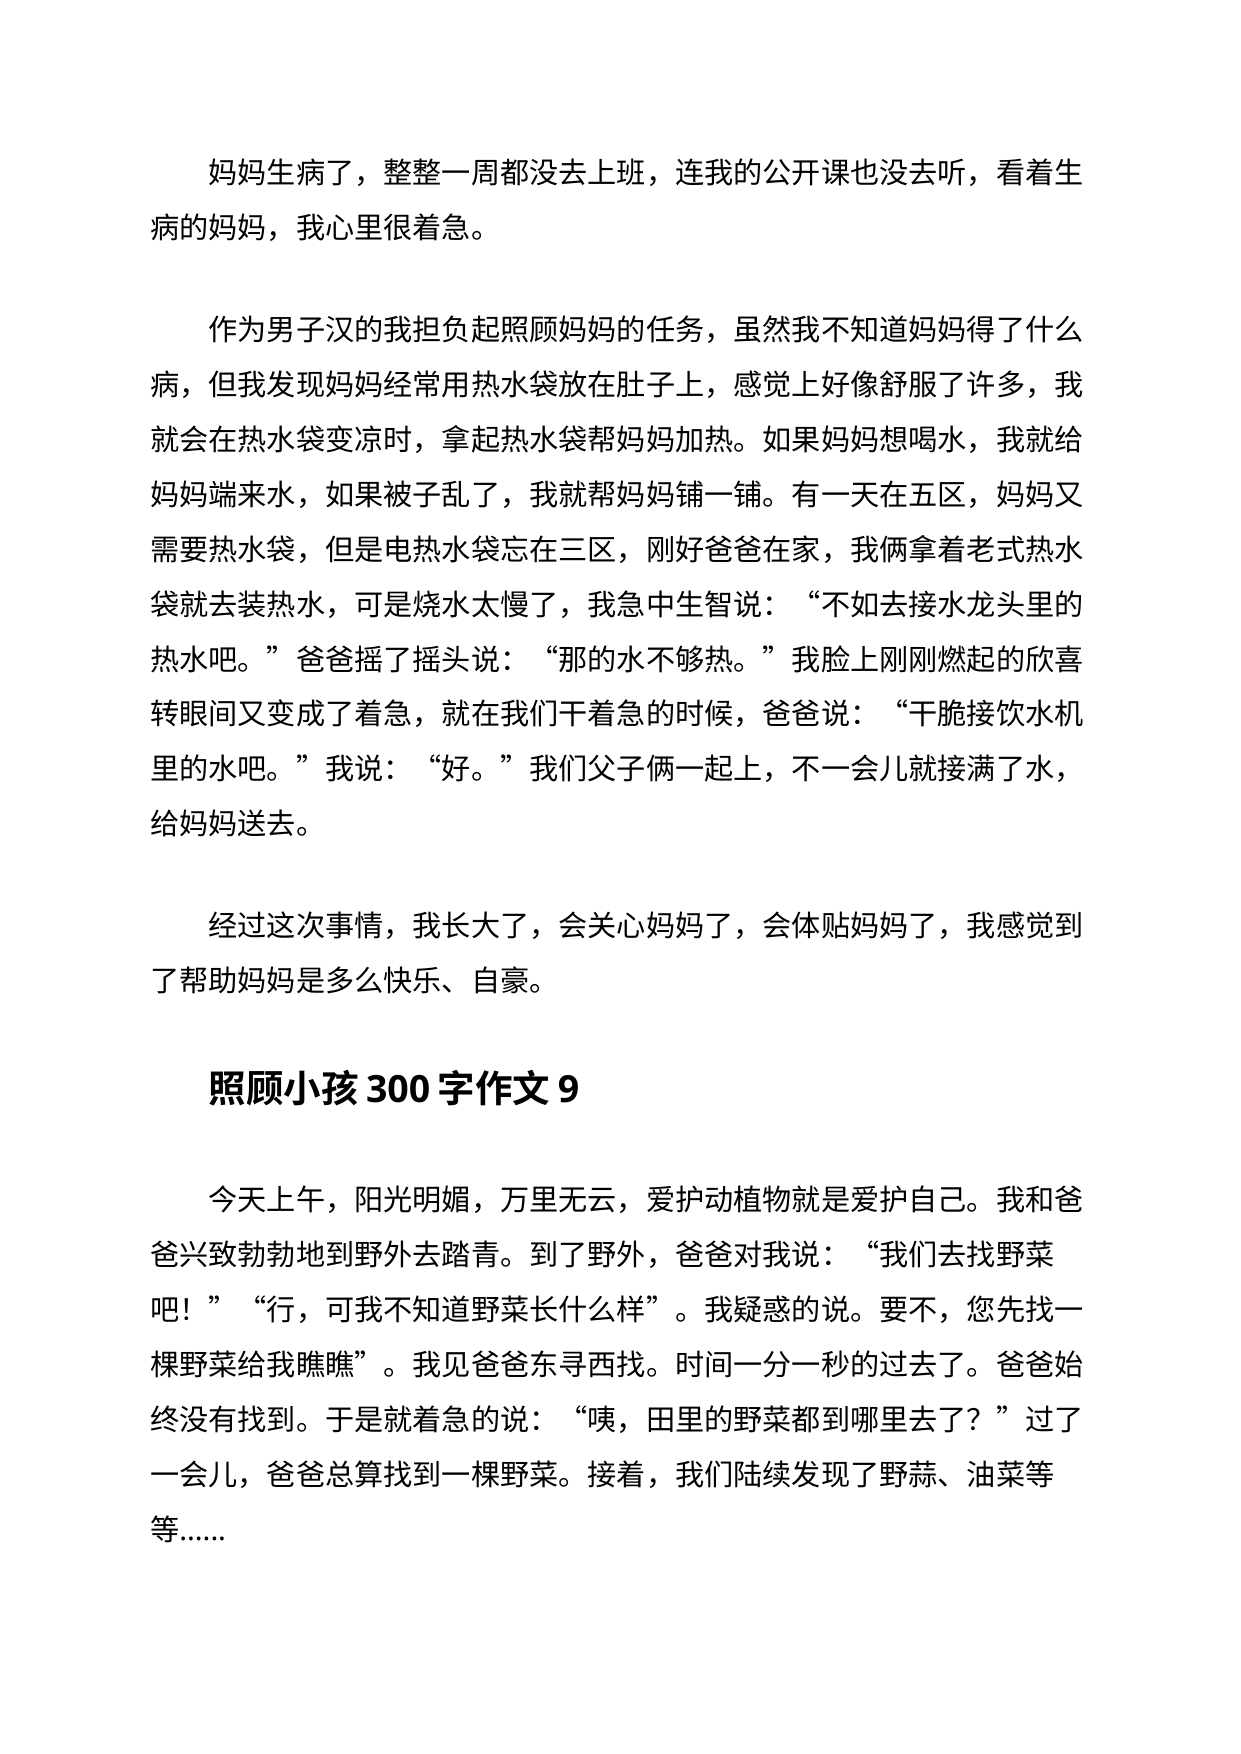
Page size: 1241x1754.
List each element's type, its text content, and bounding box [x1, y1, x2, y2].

text 经过这次事情，我长大了，会关心妈妈了，会体贴妈妈了，我感觉到了帮助妈妈是多么快乐、自豪。 [150, 902, 1090, 1000]
text 照顾小孩300字作文9 [150, 1059, 1090, 1114]
text 今天上午，阳光明媚，万里无云，爱护动植物就是爱护自己。我和爸爸兴致勃勃地到野外去踏青。到了野外，爸爸对我说：“我们去找野菜吧！”“行，可我不知道野菜长什么样”。我疑惑的说。要不，您先找一棵野菜给我瞧瞧”。我见爸爸东寻西找。时间一分一秒的过去了。爸爸始终没有找到。于是就着急的说：“咦，田里的野菜都到哪里去了？”过了一会儿，爸爸总算找到一棵野菜。接着，我们陆续发现了野蒜、油菜等等...... [150, 1177, 1090, 1548]
text 妈妈生病了，整整一周都没去上班，连我的公开课也没去听，看着生病的妈妈，我心里很着急。 [150, 150, 1090, 247]
text 作为男子汉的我担负起照顾妈妈的任务，虽然我不知道妈妈得了什么病，但我发现妈妈经常用热水袋放在肚子上，感觉上好像舒服了许多，我就会在热水袋变凉时，拿起热水袋帮妈妈加热。如果妈妈想喝水，我就给妈妈端来水，如果被子乱了，我就帮妈妈铺一铺。有一天在五区，妈妈又需要热水袋，但是电热水袋忘在三区，刚好爸爸在家，我俩拿着老式热水袋就去装热水，可是烧水太慢了，我急中生智说：“不如去接水龙头里的热水吧。”爸爸摇了摇头说：“那的水不够热。”我脸上刚刚燃起的欣喜转眼间又变成了着急，就在我们干着急的时候，爸爸说：“干脆接饮水机里的水吧。”我说：“好。”我们父子俩一起上，不一会儿就接满了水，给妈妈送去。 [150, 307, 1090, 843]
